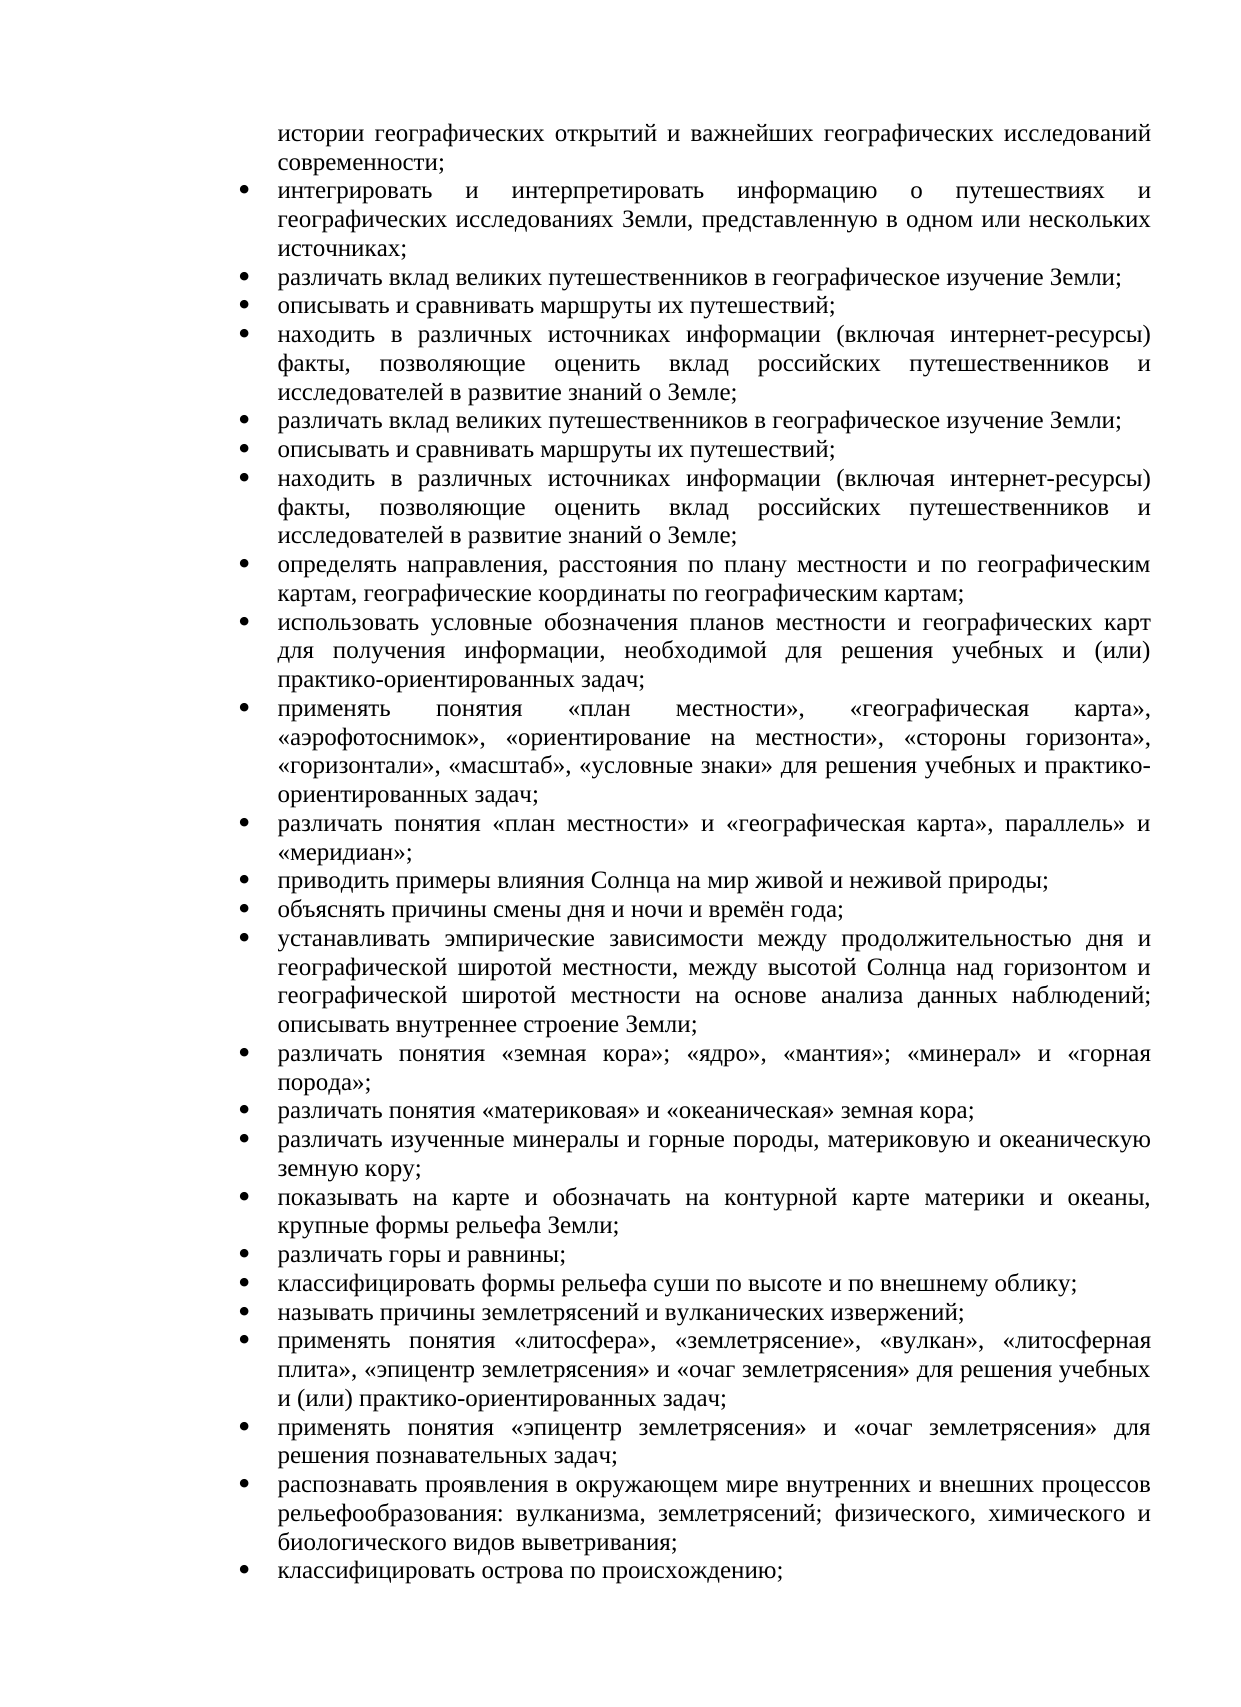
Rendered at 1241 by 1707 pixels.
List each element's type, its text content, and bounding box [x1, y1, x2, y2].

list различать горы и равнины; [240, 1239, 1152, 1268]
list распознавать проявления в окружающем мире внутренних и внешних процессов рельефообразования: вулканизма, землетрясений; физического, химического и биологического видов выветривания; [240, 1469, 1152, 1556]
list различать понятия «материковая» и «океаническая» земная кора; [240, 1096, 1152, 1124]
list называть причины землетрясений и вулканических извержений; [240, 1297, 1152, 1326]
list различать изученные минералы и горные породы, материковую и океаническую земную кору; [240, 1124, 1152, 1182]
list различать вклад великих путешественников в географическое изучение Земли; [240, 262, 1152, 291]
list показывать на карте и обозначать на контурной карте материки и океаны, крупные формы рельефа Земли; [240, 1182, 1152, 1239]
list различать понятия «план местности» и «географическая карта», параллель» и «меридиан»; [240, 808, 1152, 866]
list приводить примеры влияния Солнца на мир живой и неживой природы; [240, 866, 1152, 894]
list интегрировать и интерпретировать информацию о путешествиях и географических исследованиях Земли, представленную в одном или нескольких источниках; [240, 176, 1152, 262]
list различать понятия «земная кора»; «ядро», «мантия»; «минерал» и «горная порода»; [240, 1038, 1152, 1096]
list находить в различных источниках информации (включая интернет-ресурсы) факты, позволяющие оценить вклад российских путешественников и исследователей в развитие знаний о Земле; [240, 463, 1152, 549]
list определять направления, расстояния по плану местности и по географическим картам, географические координаты по географическим картам; [240, 549, 1152, 607]
list различать вклад великих путешественников в географическое изучение Земли; [240, 406, 1152, 434]
list использовать условные обозначения планов местности и географических карт для получения информации, необходимой для решения учебных и (или) практико-ориентированных задач; [240, 607, 1152, 693]
list классифицировать острова по происхождению; [240, 1556, 1152, 1584]
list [240, 118, 1152, 176]
list применять понятия «эпицентр землетрясения» и «очаг землетрясения» для решения познавательных задач; [240, 1412, 1152, 1469]
list устанавливать эмпирические зависимости между продолжительностью дня и географической широтой местности, между высотой Солнца над горизонтом и географической широтой местности на основе анализа данных наблюдений; описывать внутреннее строение Земли; [240, 923, 1152, 1038]
list находить в различных источниках информации (включая интернет-ресурсы) факты, позволяющие оценить вклад российских путешественников и исследователей в развитие знаний о Земле; [240, 319, 1152, 406]
list объяснять причины смены дня и ночи и времён года; [240, 894, 1152, 923]
list применять понятия «литосфера», «землетрясение», «вулкан», «литосферная плита», «эпицентр землетрясения» и «очаг землетрясения» для решения учебных и (или) практико-ориентированных задач; [240, 1326, 1152, 1412]
list применять понятия «план местности», «географическая карта», «аэрофотоснимок», «ориентирование на местности», «стороны горизонта», «горизонтали», «масштаб», «условные знаки» для решения учебных и практико-ориентированных задач; [240, 693, 1152, 808]
list описывать и сравнивать маршруты их путешествий; [240, 434, 1152, 463]
list описывать и сравнивать маршруты их путешествий; [240, 291, 1152, 319]
list классифицировать формы рельефа суши по высоте и по внешнему облику; [240, 1268, 1152, 1297]
